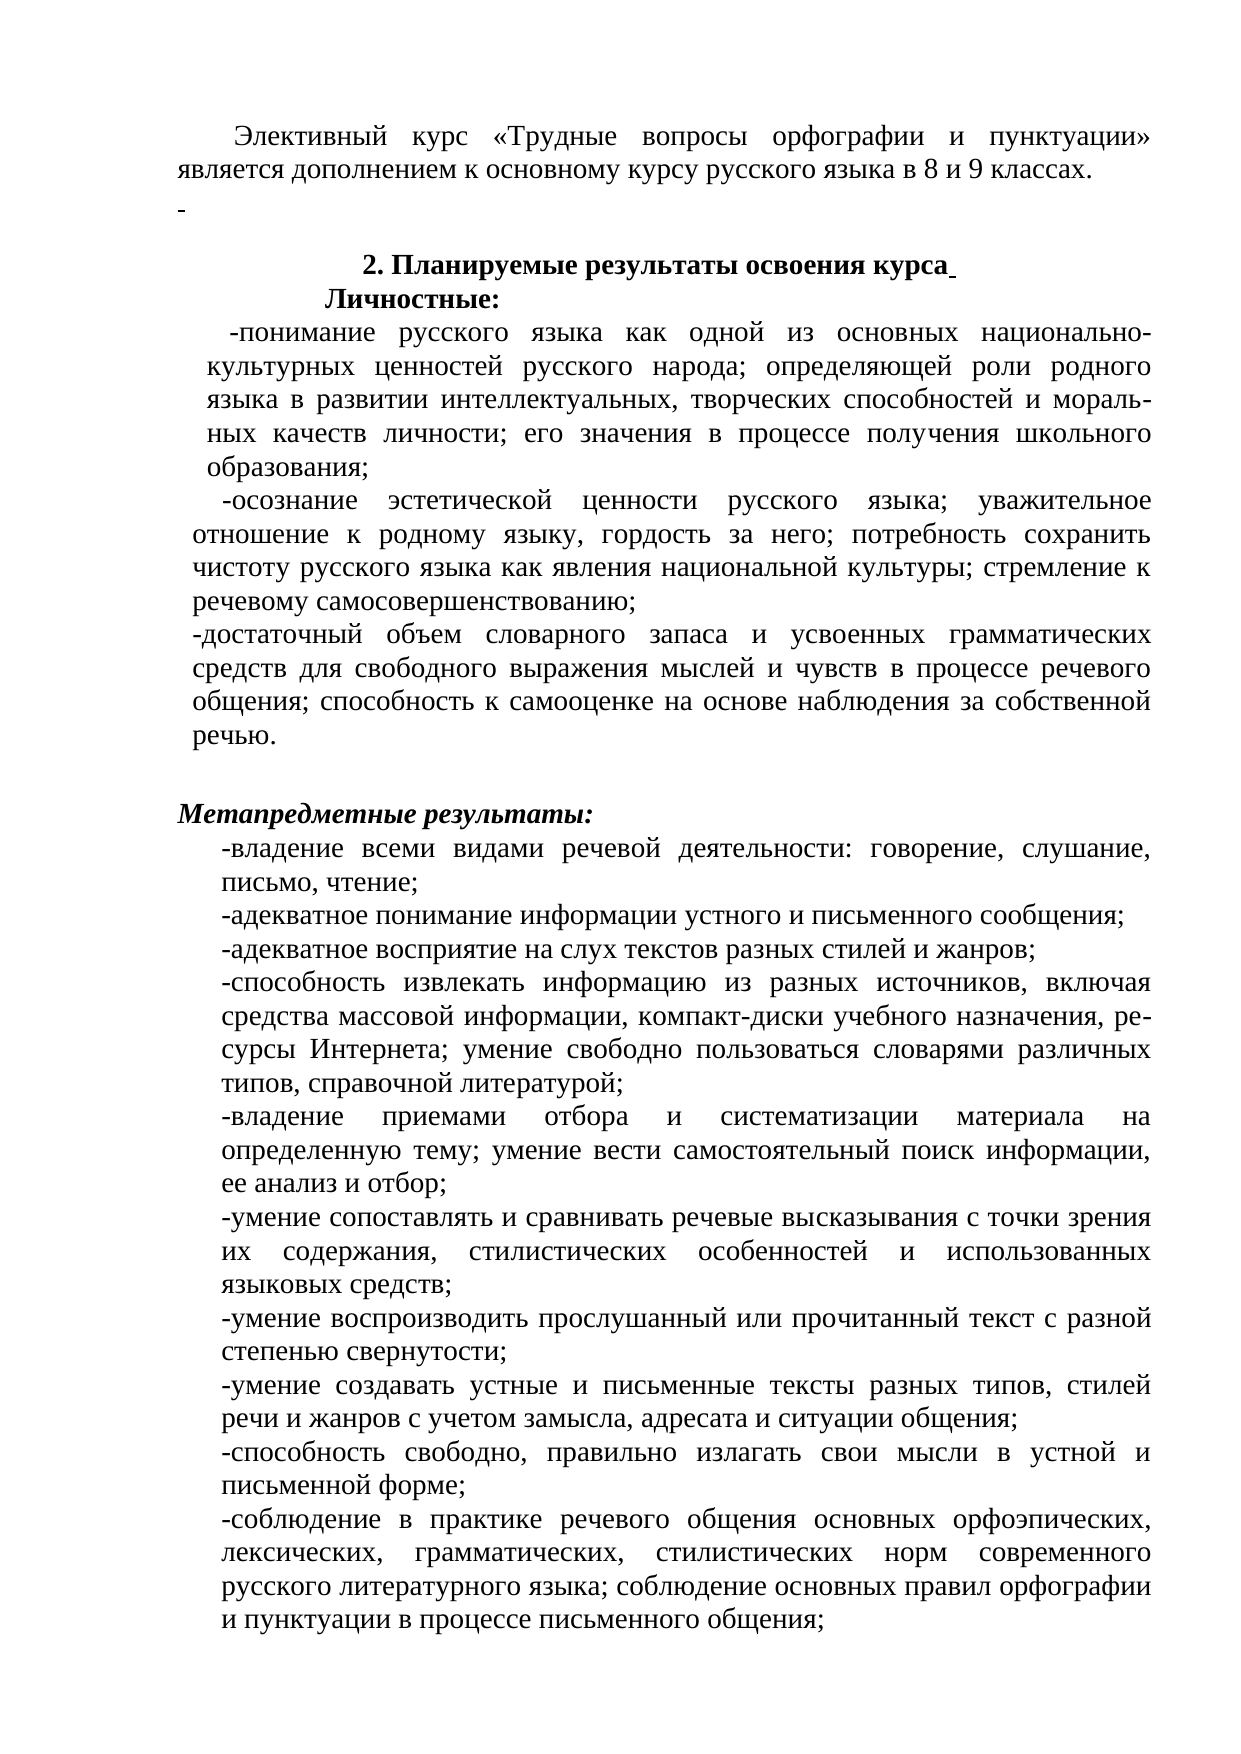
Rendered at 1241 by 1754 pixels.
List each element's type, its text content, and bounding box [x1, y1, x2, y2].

text -способность извлекать информацию из разных источников, включая средства массовой информации, компакт-диски учебного назначения, ресурсы Интернета; умение свободно пользоваться словарями различных типов, справочной литературой; [221, 964, 1152, 1098]
text -соблюдение в практике речевого общения основных орфоэпических, лексических, грамматических, стилистических норм современного русского литературного языка; соблюдение основных правил орфографии и пунктуации в процессе письменного общения; [221, 1501, 1152, 1635]
text -владение всеми видами речевой деятельности: говорение, слушание, письмо, чтение; [221, 830, 1152, 897]
text Личностные: [177, 281, 1152, 314]
text -умение воспроизводить прослушанный или прочитанный текст с разной степенью свернутости; [221, 1300, 1152, 1367]
text -адекватное восприятие на слух текстов разных стилей и жанров; [221, 931, 1152, 964]
text -способность свободно, правильно излагать свои мысли в устной и письменной форме; [221, 1434, 1152, 1501]
text Метапредметные результаты: [177, 797, 1152, 830]
text Элективный курс «Трудные вопросы орфографии и пунктуации» является дополнением к основному курсу русского языка в 8 и 9 классах. [177, 118, 1152, 185]
text -владение приемами отбора и систематизации материала на определенную тему; умение вести самостоятельный поиск информации, ее анализ и отбор; [221, 1098, 1152, 1199]
text -осознание эстетической ценности русского языка; уважительное отношение к родному языку, гордость за него; потребность сохранить чистоту русского языка как явления национальной культуры; стремление к речевому самосовершенствованию; [192, 482, 1152, 616]
text -достаточный объем словарного запаса и усвоенных грамматических средств для свободного выражения мыслей и чувств в процессе речевого общения; способность к самооценке на основе наблюдения за собственной речью. [192, 616, 1152, 751]
text -адекватное понимание информации устного и письменного сообщения; [221, 897, 1152, 931]
text -умение создавать устные и письменные тексты разных типов, стилей речи и жанров с учетом замысла, адресата и ситуации общения; [221, 1367, 1152, 1434]
text -умение сопоставлять и сравнивать речевые высказывания с точки зрения их содержания, стилистических особенностей и использованных языковых средств; [221, 1199, 1152, 1300]
text -понимание русского языка как одной из основных национально-культурных ценностей русского народа; определяющей роли родного языка в развитии интеллектуальных, творческих способностей и моральных качеств личности; его значения в процессе получения школьного образования; [207, 314, 1152, 482]
text 2. Планируемые результаты освоения курса [158, 247, 1152, 281]
